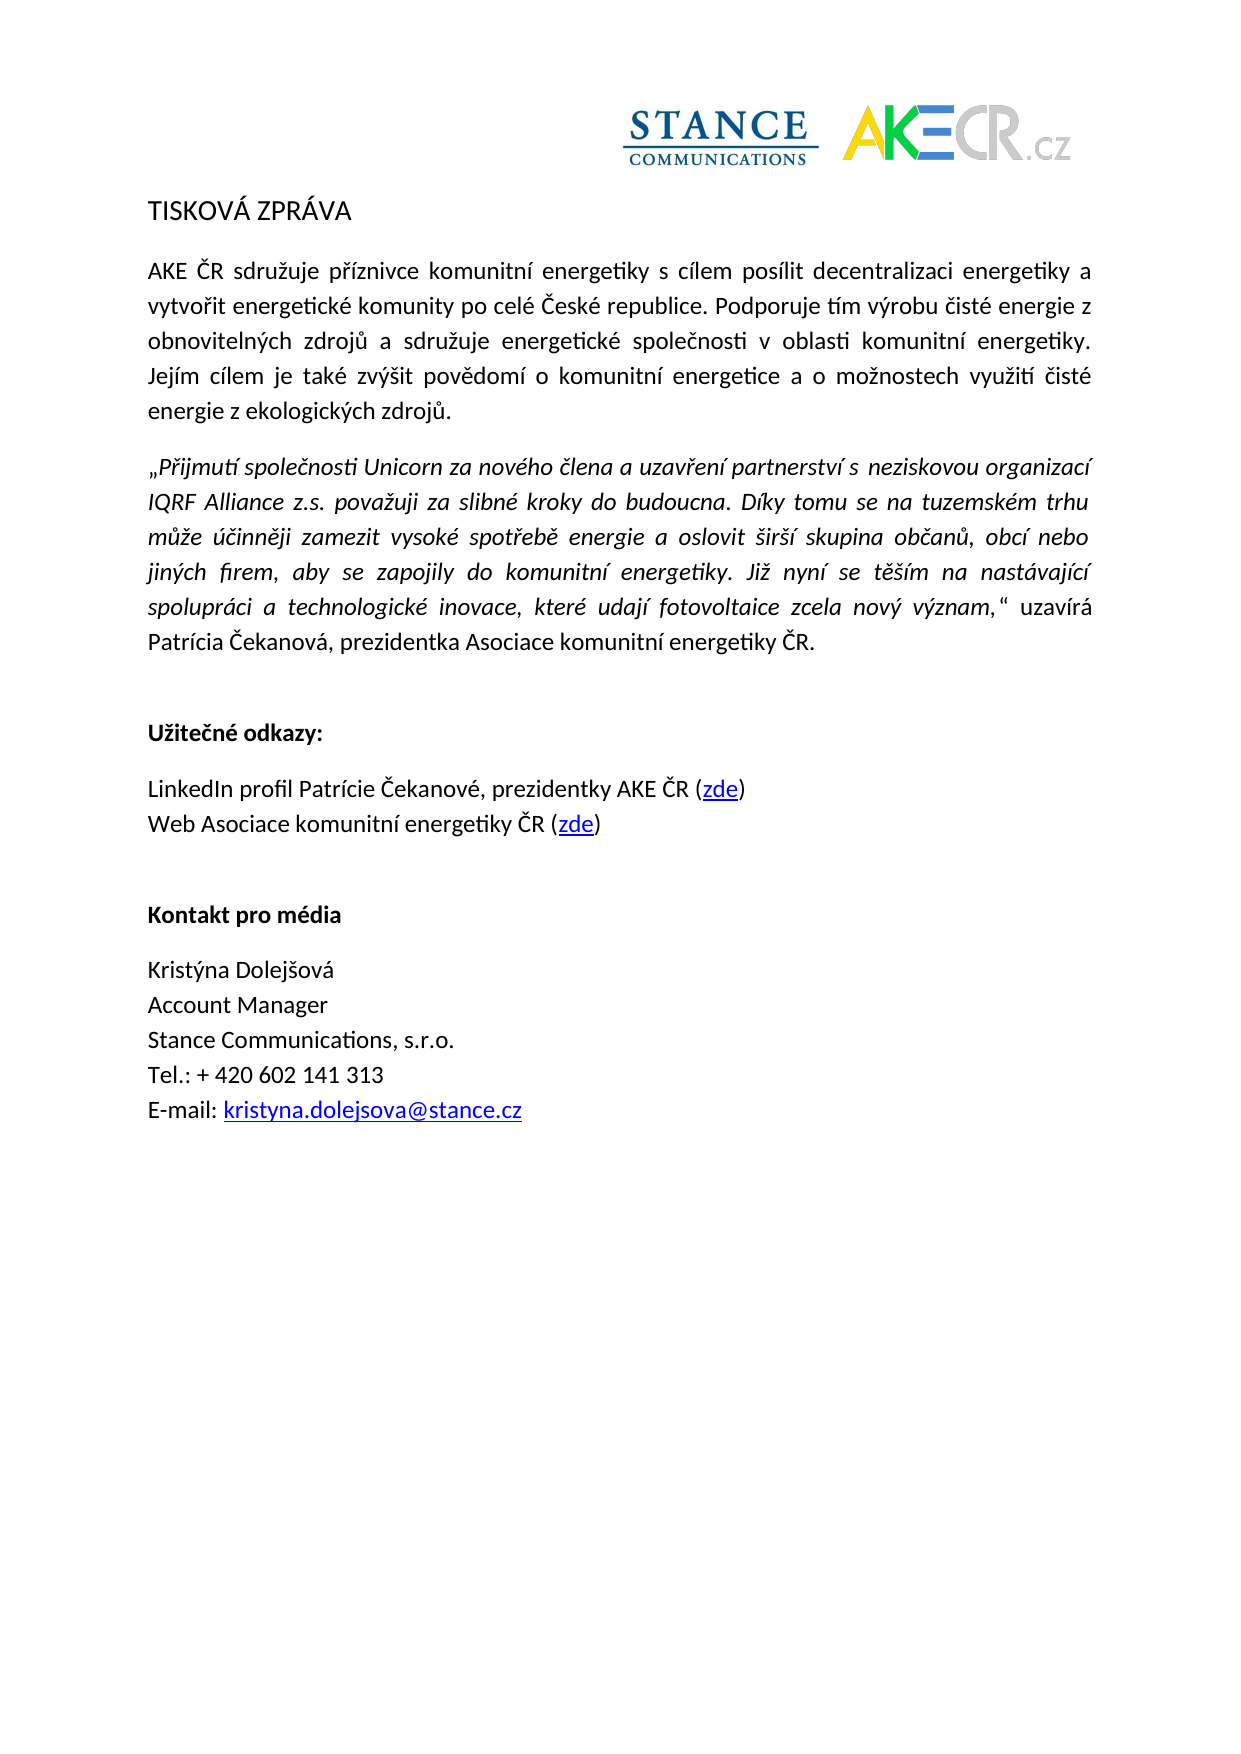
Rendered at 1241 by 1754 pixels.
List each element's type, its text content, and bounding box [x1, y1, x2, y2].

text Tel.: + 420 602 141 313 E-mail: kristyna.dolejsova@stance.cz [148, 1059, 1093, 1125]
text Kristýna Dolejšová [148, 954, 1093, 985]
text „Přijmutí společnosti Unicorn za nového člena a uzavření partnerství s neziskovou organizací IQRF Alliance z.s. považuji za slibné kroky do budoucna. Díky tomu se na tuzemském trhu může účinněji zamezit vysoké spotřebě energie a oslovit širší skupina občanů, obcí nebo jiných firem, aby se zapojily do komunitní energetiky. Již nyní se těším na nastávající spolupráci a technologické inovace, které udají fotovoltaice zcela nový význam,“ uzavírá Patrícia Čekanová, prezidentka Asociace komunitní energetiky ČR. [148, 451, 1093, 657]
text Kontakt pro média [148, 864, 1093, 929]
text Užitečné odkazy: [148, 682, 1093, 748]
text LinkedIn profil Patrície Čekanové, prezidentky AKE ČR (zde) Web Asociace komunitní energetiky ČR (zde) [148, 773, 1093, 838]
picture [620, 38, 1093, 241]
text Stance Communications, s.r.o. [148, 1024, 1093, 1055]
text Account Manager [148, 989, 1093, 1020]
text AKE ČR sdružuje příznivce komunitní energetiky s cílem posílit decentralizaci energetiky a vytvořit energetické komunity po celé České republice. Podporuje tím výrobu čisté energie z obnovitelných zdrojů a sdružuje energetické společnosti v oblasti komunitní energetiky. Jejím cílem je také zvýšit povědomí o komunitní energetice a o možnostech využití čisté energie z ekologických zdrojů. [148, 255, 1093, 426]
